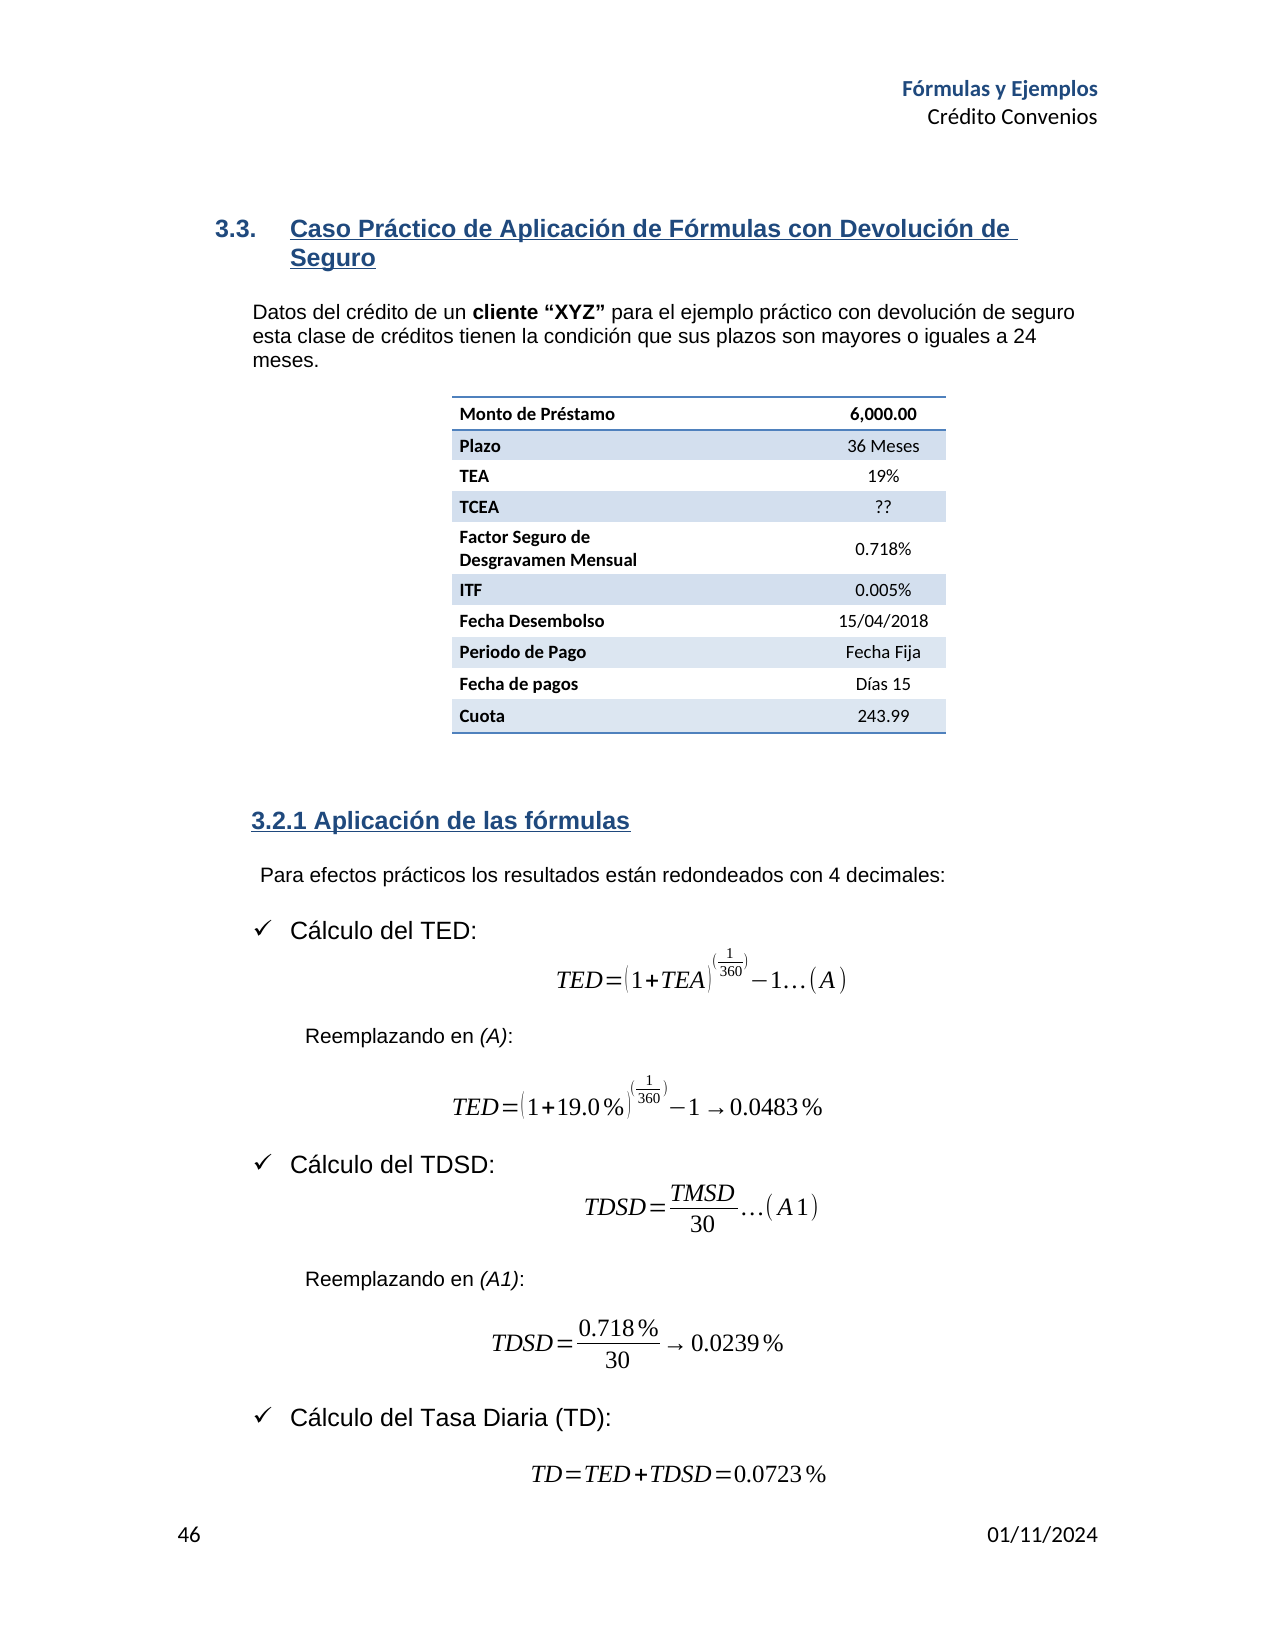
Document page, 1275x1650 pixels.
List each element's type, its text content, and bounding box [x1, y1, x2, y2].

text Reemplazando en (A1): [305, 1267, 1098, 1291]
list Cálculo del TED: [252, 916, 1098, 945]
list Caso Práctico de Aplicación de Fórmulas con Devolución de Seguro [215, 214, 1098, 271]
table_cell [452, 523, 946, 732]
text Para efectos prácticos los resultados están redondeados con 4 decimales: [260, 863, 1098, 887]
text 3.2.1 Aplicación de las fórmulas [251, 806, 1098, 834]
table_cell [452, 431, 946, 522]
text Datos del crédito de un cliente “XYZ” para el ejemplo práctico con devolución de seguro esta clase de créditos tienen la condición que sus plazos son mayores o iguales a 24 meses. [252, 300, 1098, 372]
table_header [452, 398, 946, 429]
text Reemplazando en (A): [305, 1024, 1098, 1048]
list Cálculo del TDSD: [252, 1151, 1098, 1179]
list Cálculo del Tasa Diaria (TD): [252, 1403, 1098, 1432]
